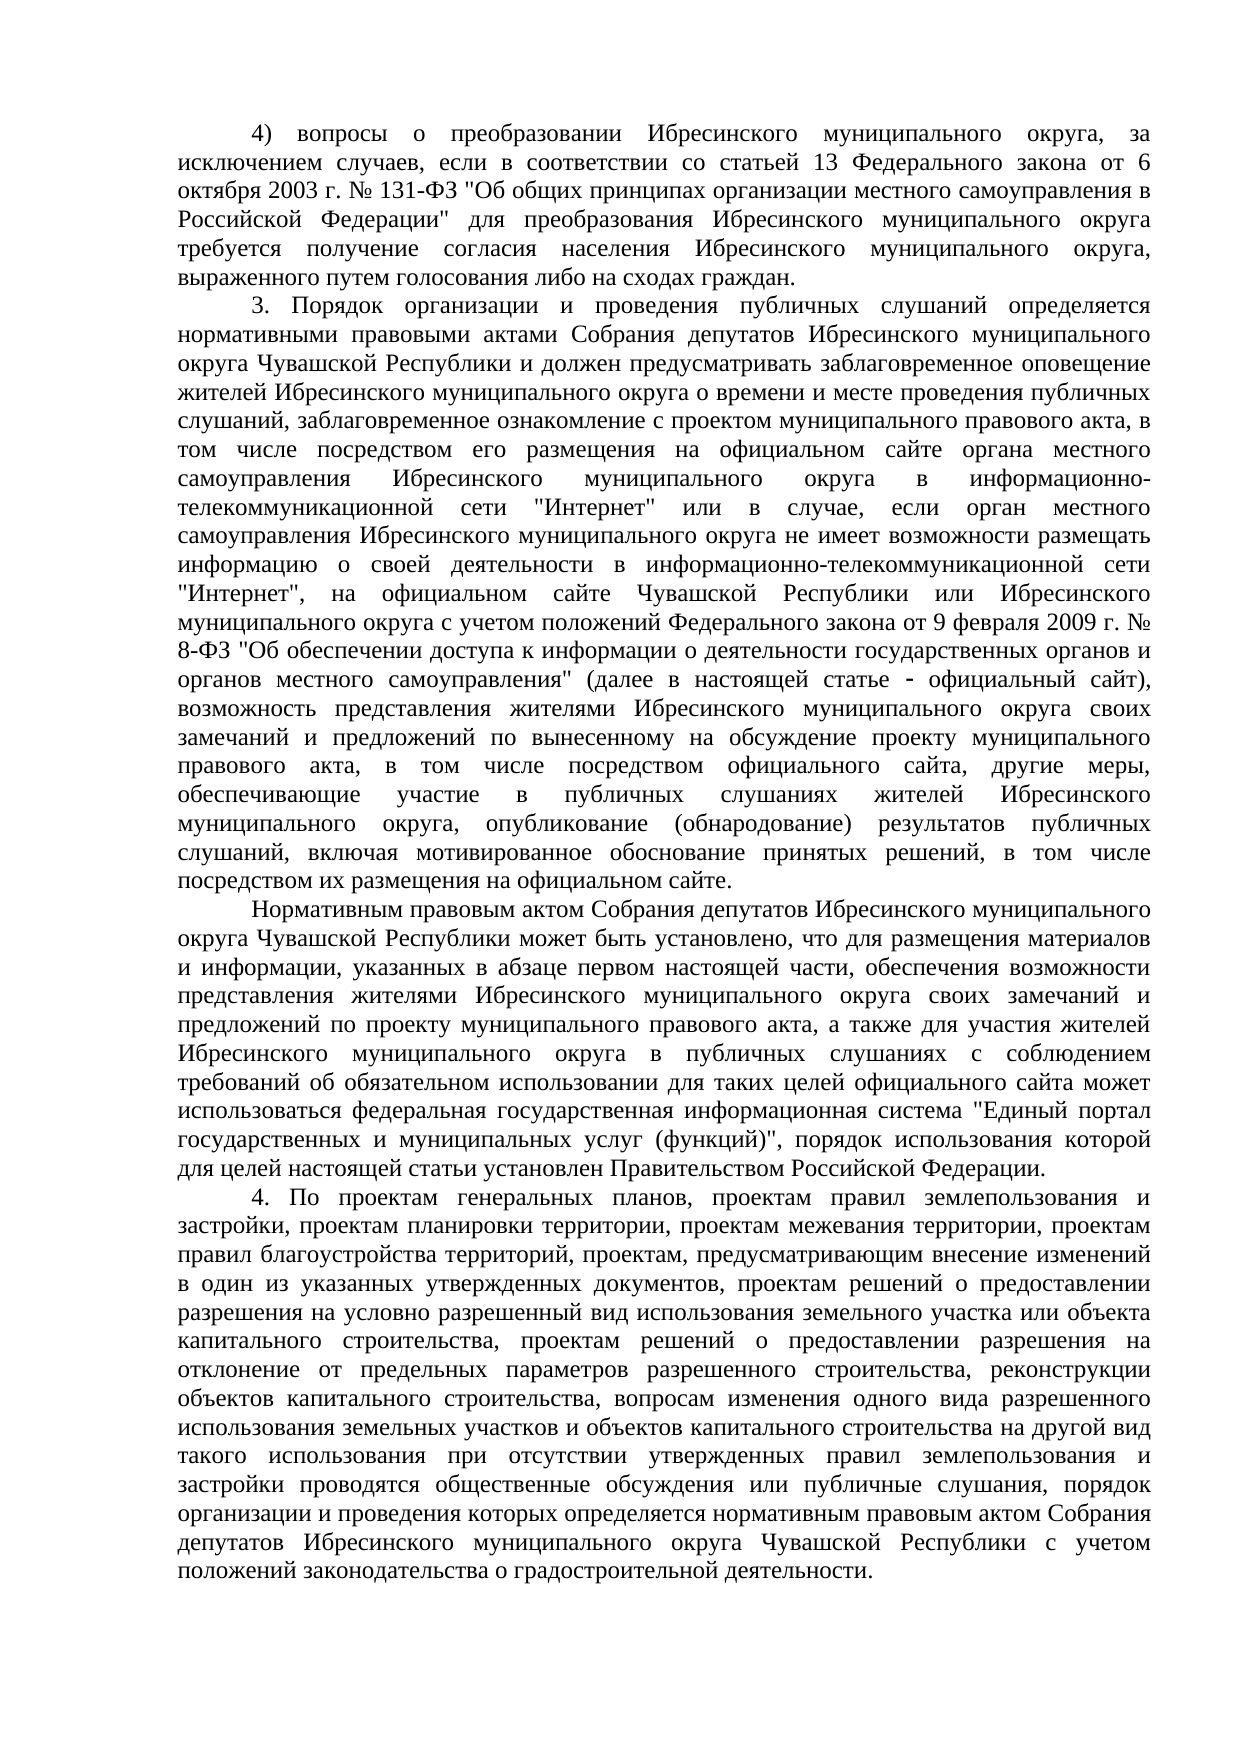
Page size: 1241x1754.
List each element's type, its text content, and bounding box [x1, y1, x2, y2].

text 4) вопросы о преобразовании Ибресинского муниципального округа, за исключением случаев, если в соответствии со статьей 13 Федерального закона от 6 октября 2003 г. № 131-ФЗ "Об общих принципах организации местного самоуправления в Российской Федерации" для преобразования Ибресинского муниципального округа требуется получение согласия населения Ибресинского муниципального округа, выраженного путем голосования либо на сходах граждан. [177, 118, 1152, 291]
text 3. Порядок организации и проведения публичных слушаний определяется нормативными правовыми актами Собрания депутатов Ибресинского муниципального округа Чувашской Республики и должен предусматривать заблаговременное оповещение жителей Ибресинского муниципального округа о времени и месте проведения публичных слушаний, заблаговременное ознакомление с проектом муниципального правового акта, в том числе посредством его размещения на официальном сайте органа местного самоуправления Ибресинского муниципального округа в информационно-телекоммуникационной сети "Интернет" или в случае, если орган местного самоуправления Ибресинского муниципального округа не имеет возможности размещать информацию о своей деятельности в информационно-телекоммуникационной сети "Интернет", на официальном сайте Чувашской Республики или Ибресинского муниципального округа с учетом положений Федерального закона от 9 февраля 2009 г. № 8-ФЗ "Об обеспечении доступа к информации о деятельности государственных органов и органов местного самоуправления" (далее в настоящей статье официальный сайт), возможность представления жителями Ибресинского муниципального округа своих замечаний и предложений по вынесенному на обсуждение проекту муниципального правового акта, в том числе посредством официального сайта, другие меры, обеспечивающие участие в публичных слушаниях жителей Ибресинского муниципального округа, опубликование (обнародование) результатов публичных слушаний, включая мотивированное обоснование принятых решений, в том числе посредством их размещения на официальном сайте. [177, 291, 1152, 894]
text 4. По проектам генеральных планов, проектам правил землепользования и застройки, проектам планировки территории, проектам межевания территории, проектам правил благоустройства территорий, проектам, предусматривающим внесение изменений в один из указанных утвержденных документов, проектам решений о предоставлении разрешения на условно разрешенный вид использования земельного участка или объекта капитального строительства, проектам решений о предоставлении разрешения на отклонение от предельных параметров разрешенного строительства, реконструкции объектов капитального строительства, вопросам изменения одного вида разрешенного использования земельных участков и объектов капитального строительства на другой вид такого использования при отсутствии утвержденных правил землепользования и застройки проводятся общественные обсуждения или публичные слушания, порядок организации и проведения которых определяется нормативным правовым актом Собрания депутатов Ибресинского муниципального округа Чувашской Республики с учетом положений законодательства о градостроительной деятельности. [177, 1182, 1152, 1584]
text Нормативным правовым актом Собрания депутатов Ибресинского муниципального округа Чувашской Республики может быть установлено, что для размещения материалов и информации, указанных в абзаце первом настоящей части, обеспечения возможности представления жителями Ибресинского муниципального округа своих замечаний и предложений по проекту муниципального правового акта, а также для участия жителей Ибресинского муниципального округа в публичных слушаниях с соблюдением требований об обязательном использовании для таких целей официального сайта может использоваться федеральная государственная информационная система "Единый портал государственных и муниципальных услуг (функций)", порядок использования которой для целей настоящей статьи установлен Правительством Российской Федерации. [177, 894, 1152, 1182]
